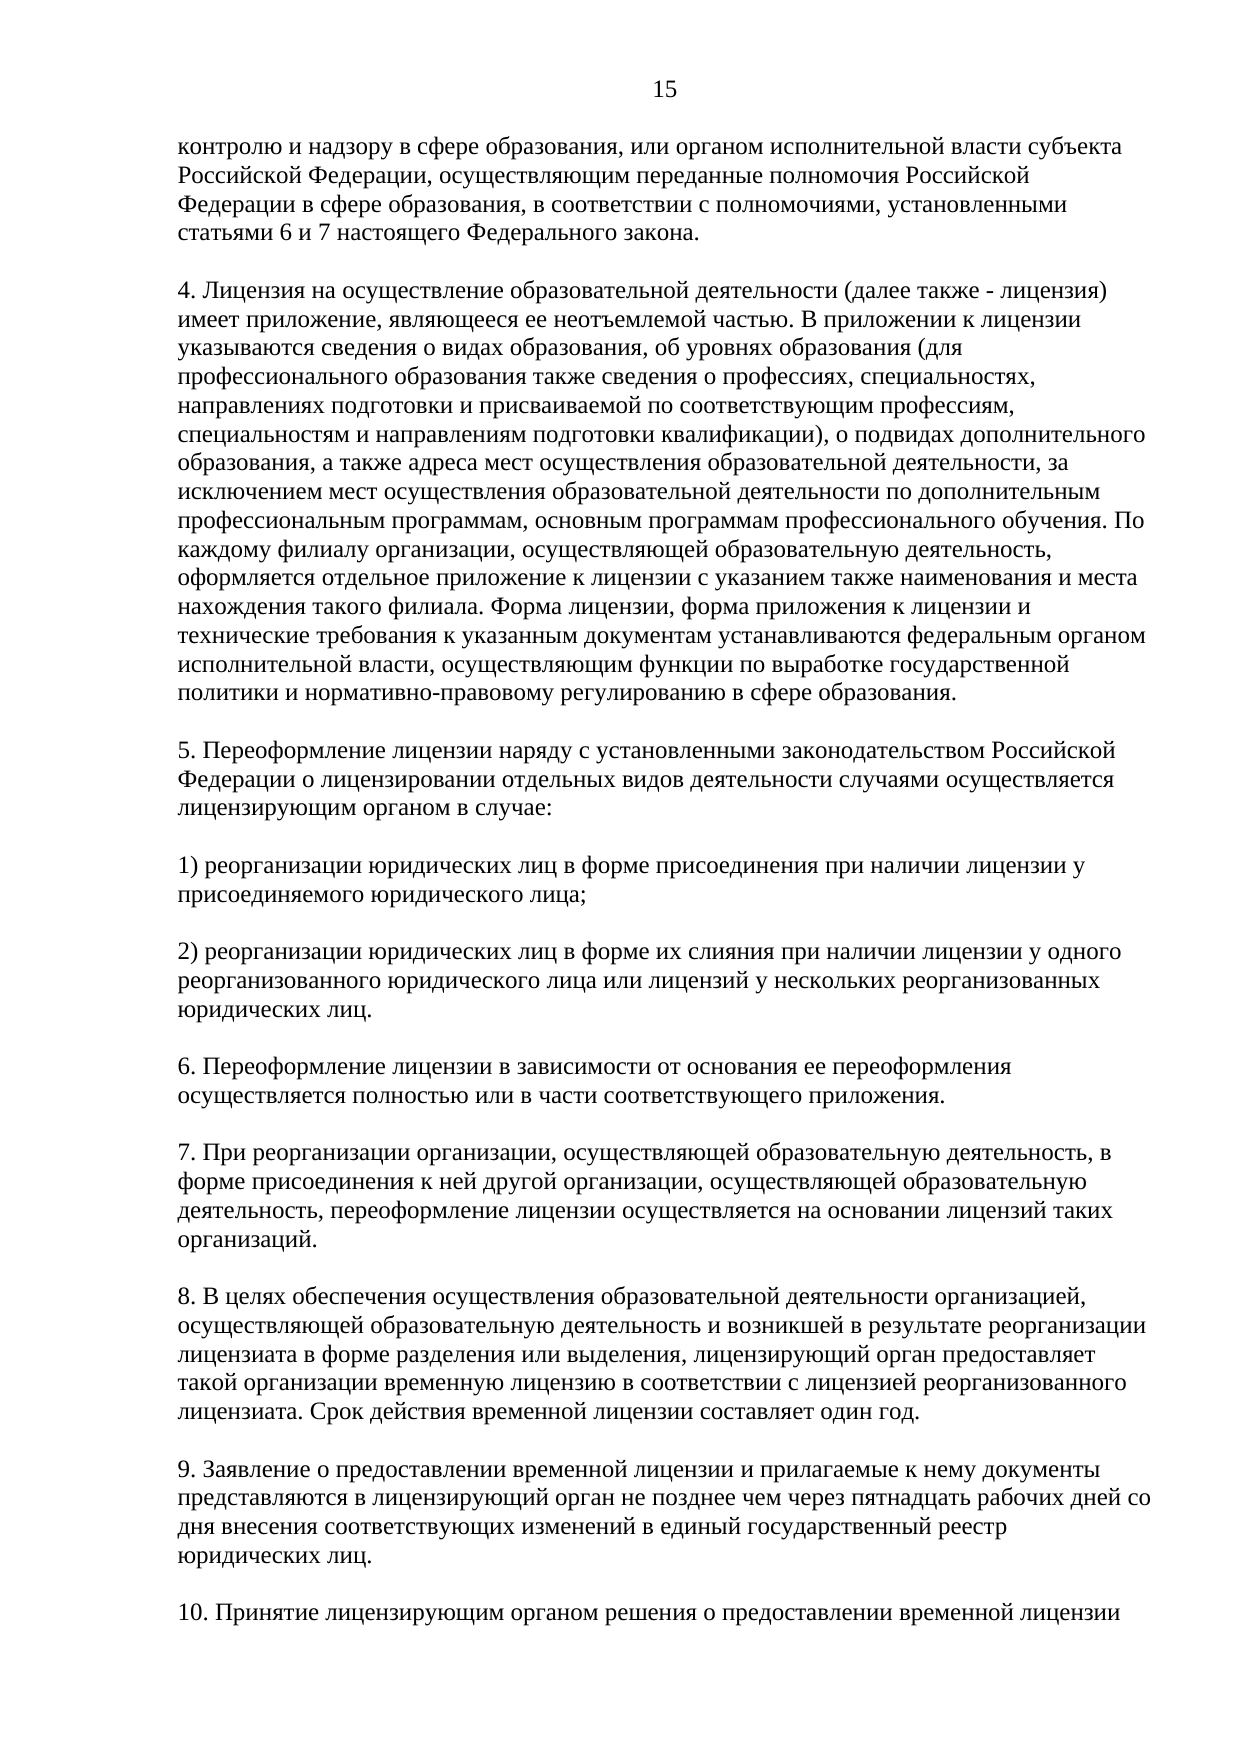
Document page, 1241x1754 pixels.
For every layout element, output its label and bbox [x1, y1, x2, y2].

text [177, 131, 1152, 1626]
